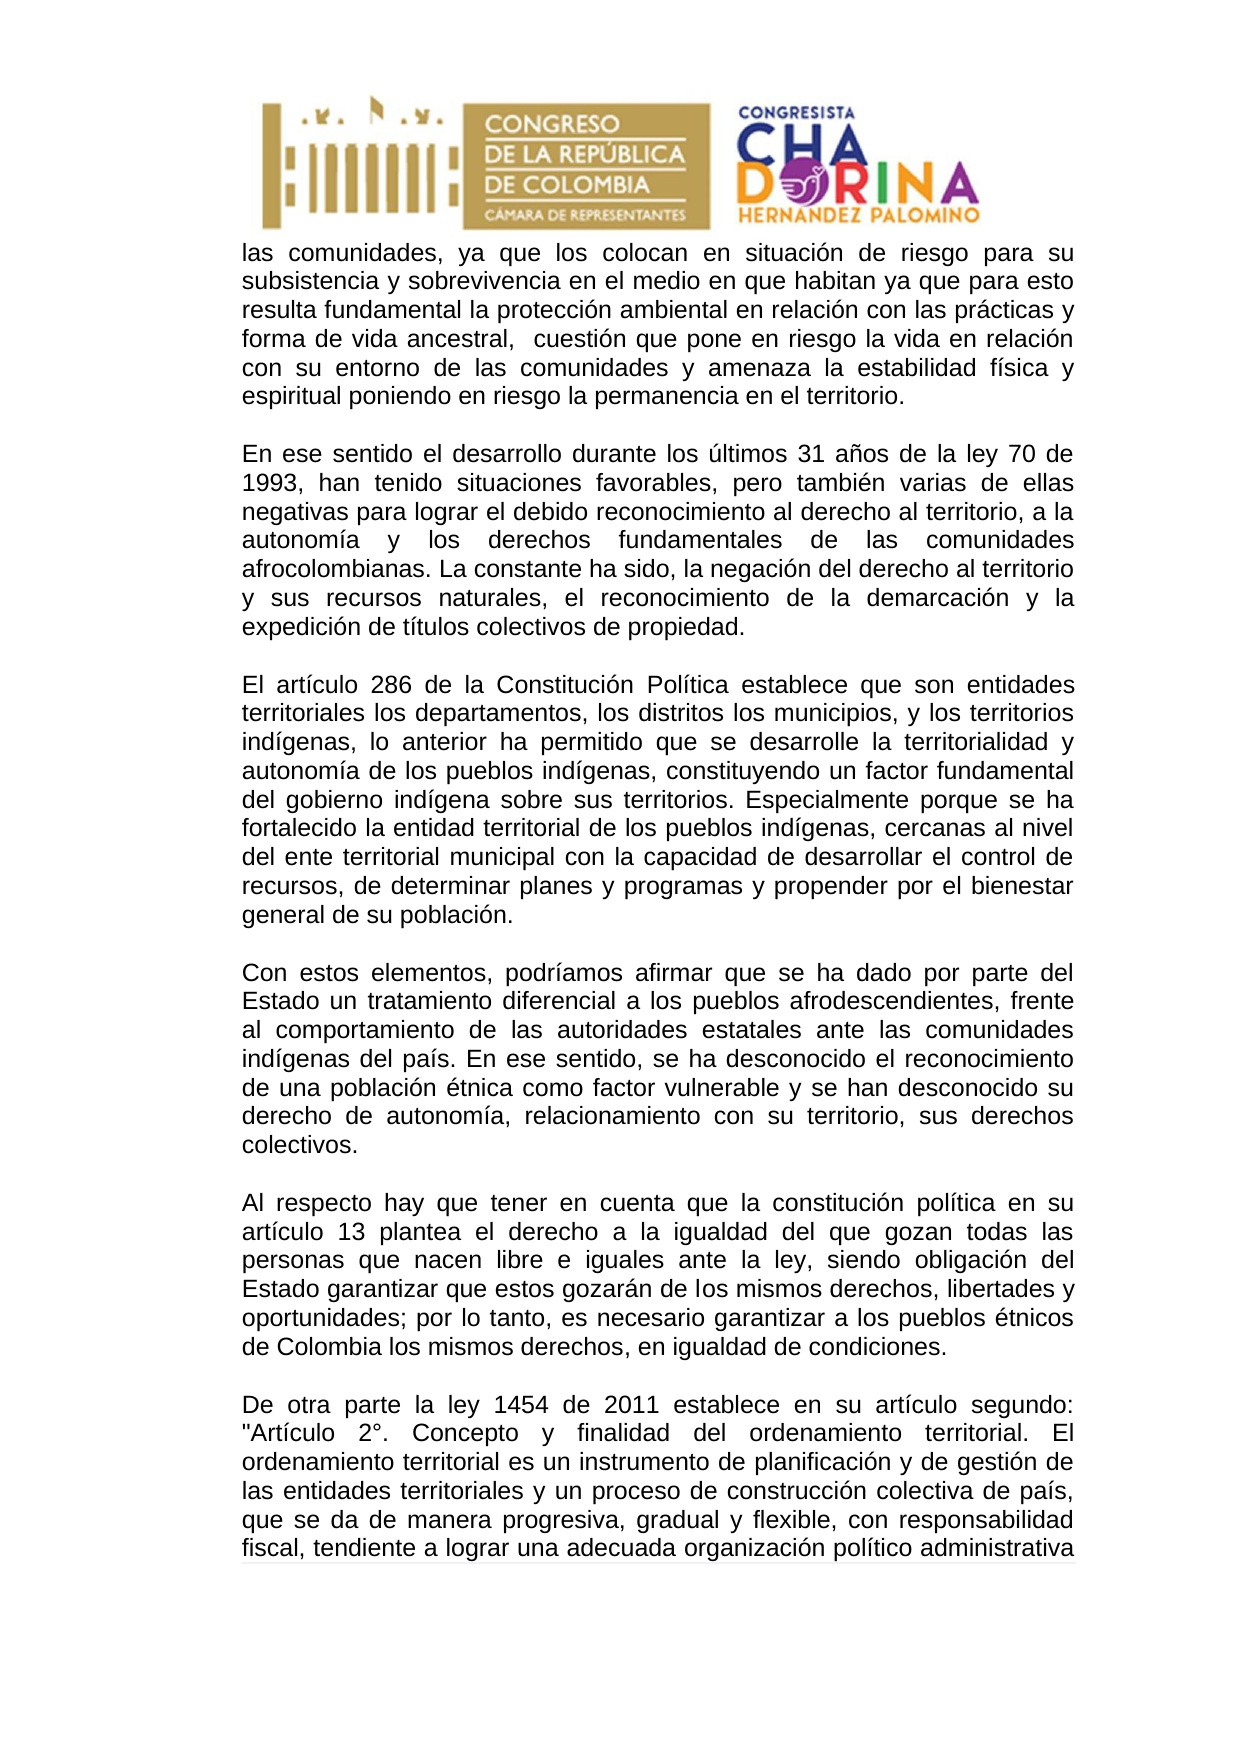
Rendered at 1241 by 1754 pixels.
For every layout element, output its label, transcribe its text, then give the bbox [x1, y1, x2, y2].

text Al respecto hay que tener en cuenta que la constitución política en su artículo 13 plantea el derecho a la igualdad del que gozan todas las personas que nacen libre e iguales ante la ley, siendo obligación del Estado garantizar que estos gozarán de los mismos derechos, libertades y oportunidades; por lo tanto, es necesario garantizar a los pueblos étnicos de Colombia los mismos derechos, en igualdad de condiciones. [242, 1188, 1076, 1360]
text El artículo 286 de la Constitución Política establece que son entidades territoriales los departamentos, los distritos los municipios, y los territorios indígenas, lo anterior ha permitido que se desarrolle la territorialidad y autonomía de los pueblos indígenas, constituyendo un factor fundamental del gobierno indígena sobre sus territorios. Especialmente porque se ha fortalecido la entidad territorial de los pueblos indígenas, cercanas al nivel del ente territorial municipal con la capacidad de desarrollar el control de recursos, de determinar planes y programas y propender por el bienestar general de su población. [242, 669, 1076, 928]
text En ese sentido el desarrollo durante los últimos 31 años de la ley 70 de 1993, han tenido situaciones favorables, pero también varias de ellas negativas para lograr el debido reconocimiento al derecho al territorio, a la autonomía y los derechos fundamentales de las comunidades afrocolombianas. La constante ha sido, la negación del derecho al territorio y sus recursos naturales, el reconocimiento de la demarcación y la expedición de títulos colectivos de propiedad. [242, 439, 1076, 640]
picture [251, 84, 982, 237]
text Con estos elementos, podríamos afirmar que se ha dado por parte del Estado un tratamiento diferencial a los pueblos afrodescendientes, frente al comportamiento de las autoridades estatales ante las comunidades indígenas del país. En ese sentido, se ha desconocido el reconocimiento de una población étnica como factor vulnerable y se han desconocido su derecho de autonomía, relacionamiento con su territorio, sus derechos colectivos. [242, 957, 1076, 1159]
